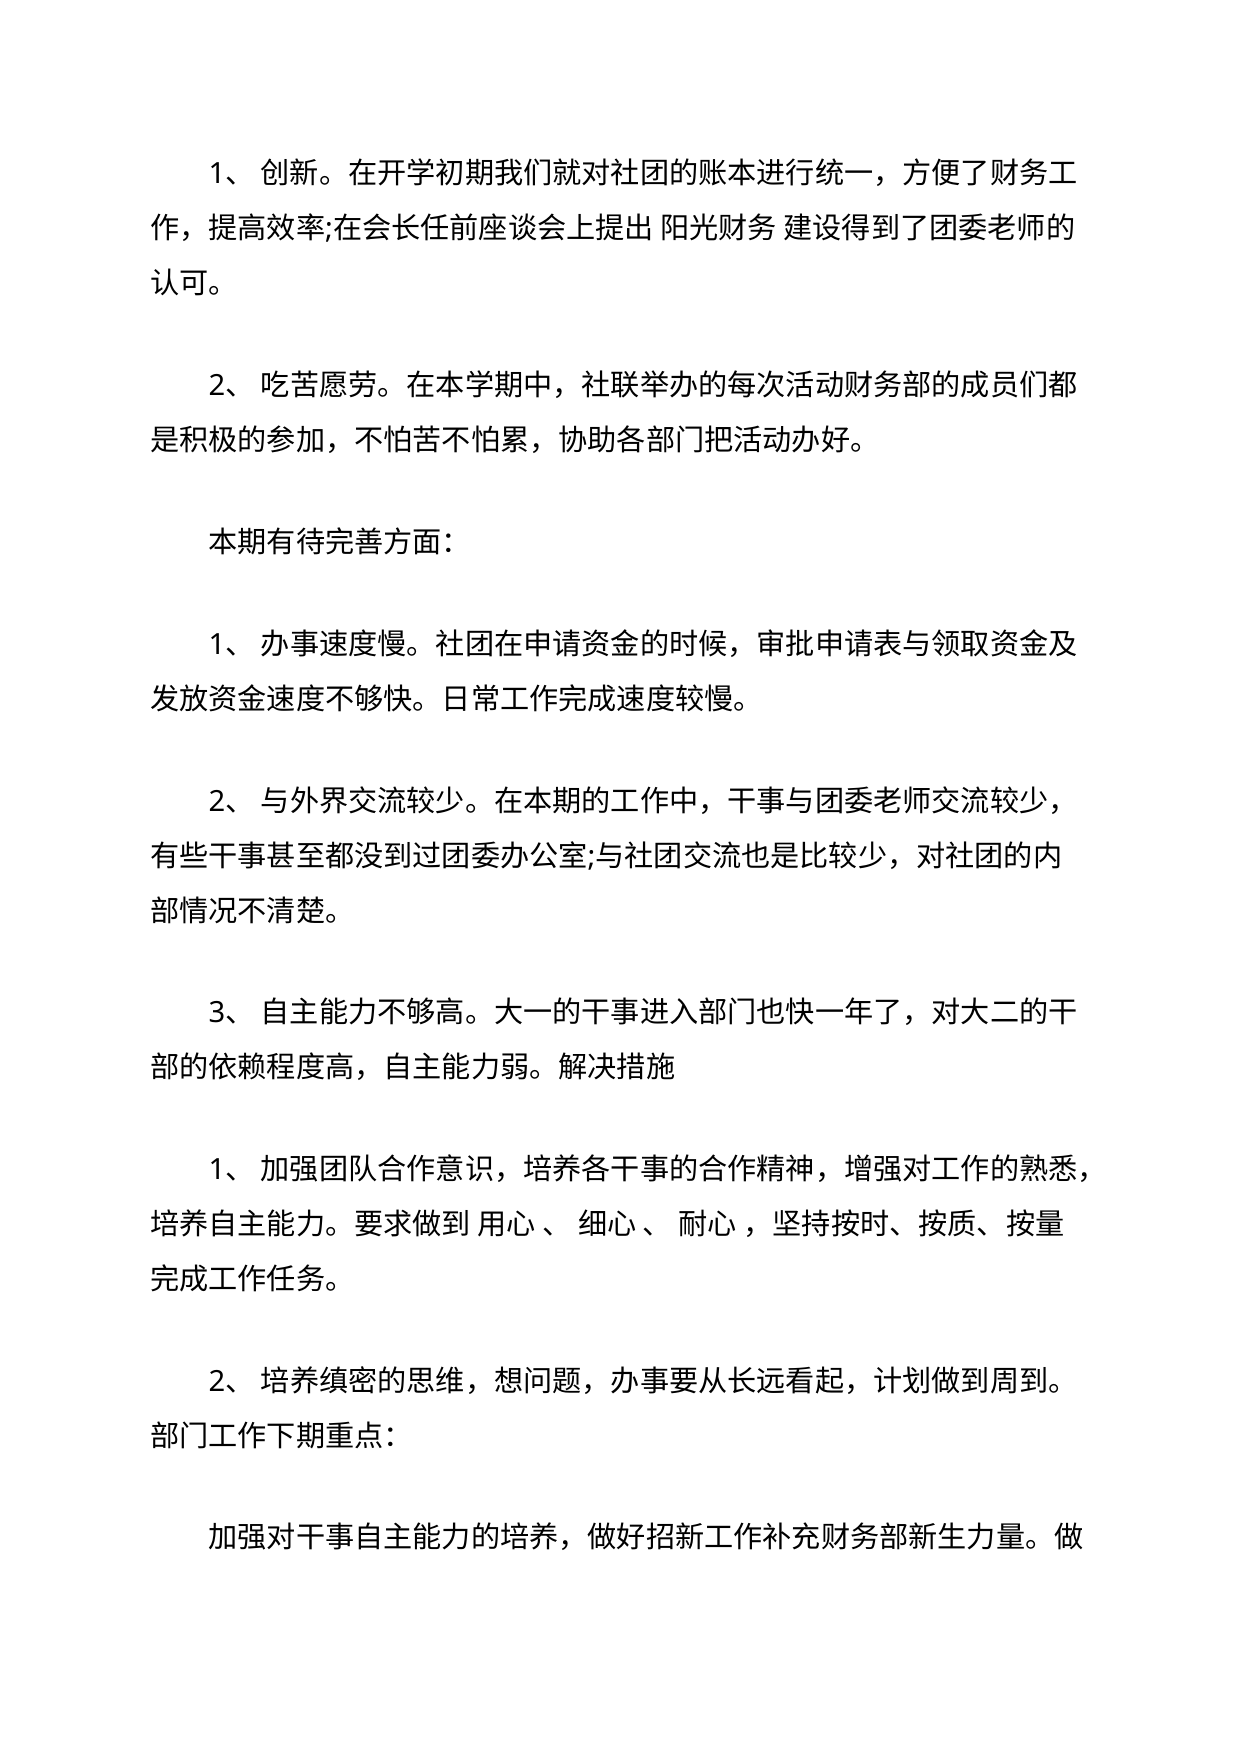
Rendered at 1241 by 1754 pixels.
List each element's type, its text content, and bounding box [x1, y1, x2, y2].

text 3、 自主能力不够高。大一的干事进入部门也快一年了，对大二的干部的依赖程度高，自主能力弱。解决措施 [150, 989, 1090, 1086]
text 1、 办事速度慢。社团在申请资金的时候，审批申请表与领取资金及发放资金速度不够快。日常工作完成速度较慢。 [150, 620, 1090, 718]
text 2、 吃苦愿劳。在本学期中，社联举办的每次活动财务部的成员们都是积极的参加，不怕苦不怕累，协助各部门把活动办好。 [150, 362, 1090, 459]
text 2、 培养缜密的思维，想问题，办事要从长远看起，计划做到周到。 部门工作下期重点： [150, 1357, 1090, 1454]
text 2、 与外界交流较少。在本期的工作中，干事与团委老师交流较少，有些干事甚至都没到过团委办公室;与社团交流也是比较少，对社团的内部情况不清楚。 [150, 777, 1090, 929]
text 1、 加强团队合作意识，培养各干事的合作精神，增强对工作的熟悉，培养自主能力。要求做到 用心 、 细心 、 耐心 ，坚持按时、按质、按量完成工作任务。 [150, 1146, 1090, 1298]
text 本期有待完善方面： [150, 518, 1090, 561]
text 1、 创新。在开学初期我们就对社团的账本进行统一，方便了财务工作，提高效率;在会长任前座谈会上提出 阳光财务 建设得到了团委老师的认可。 [150, 150, 1090, 302]
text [150, 1514, 1090, 1556]
